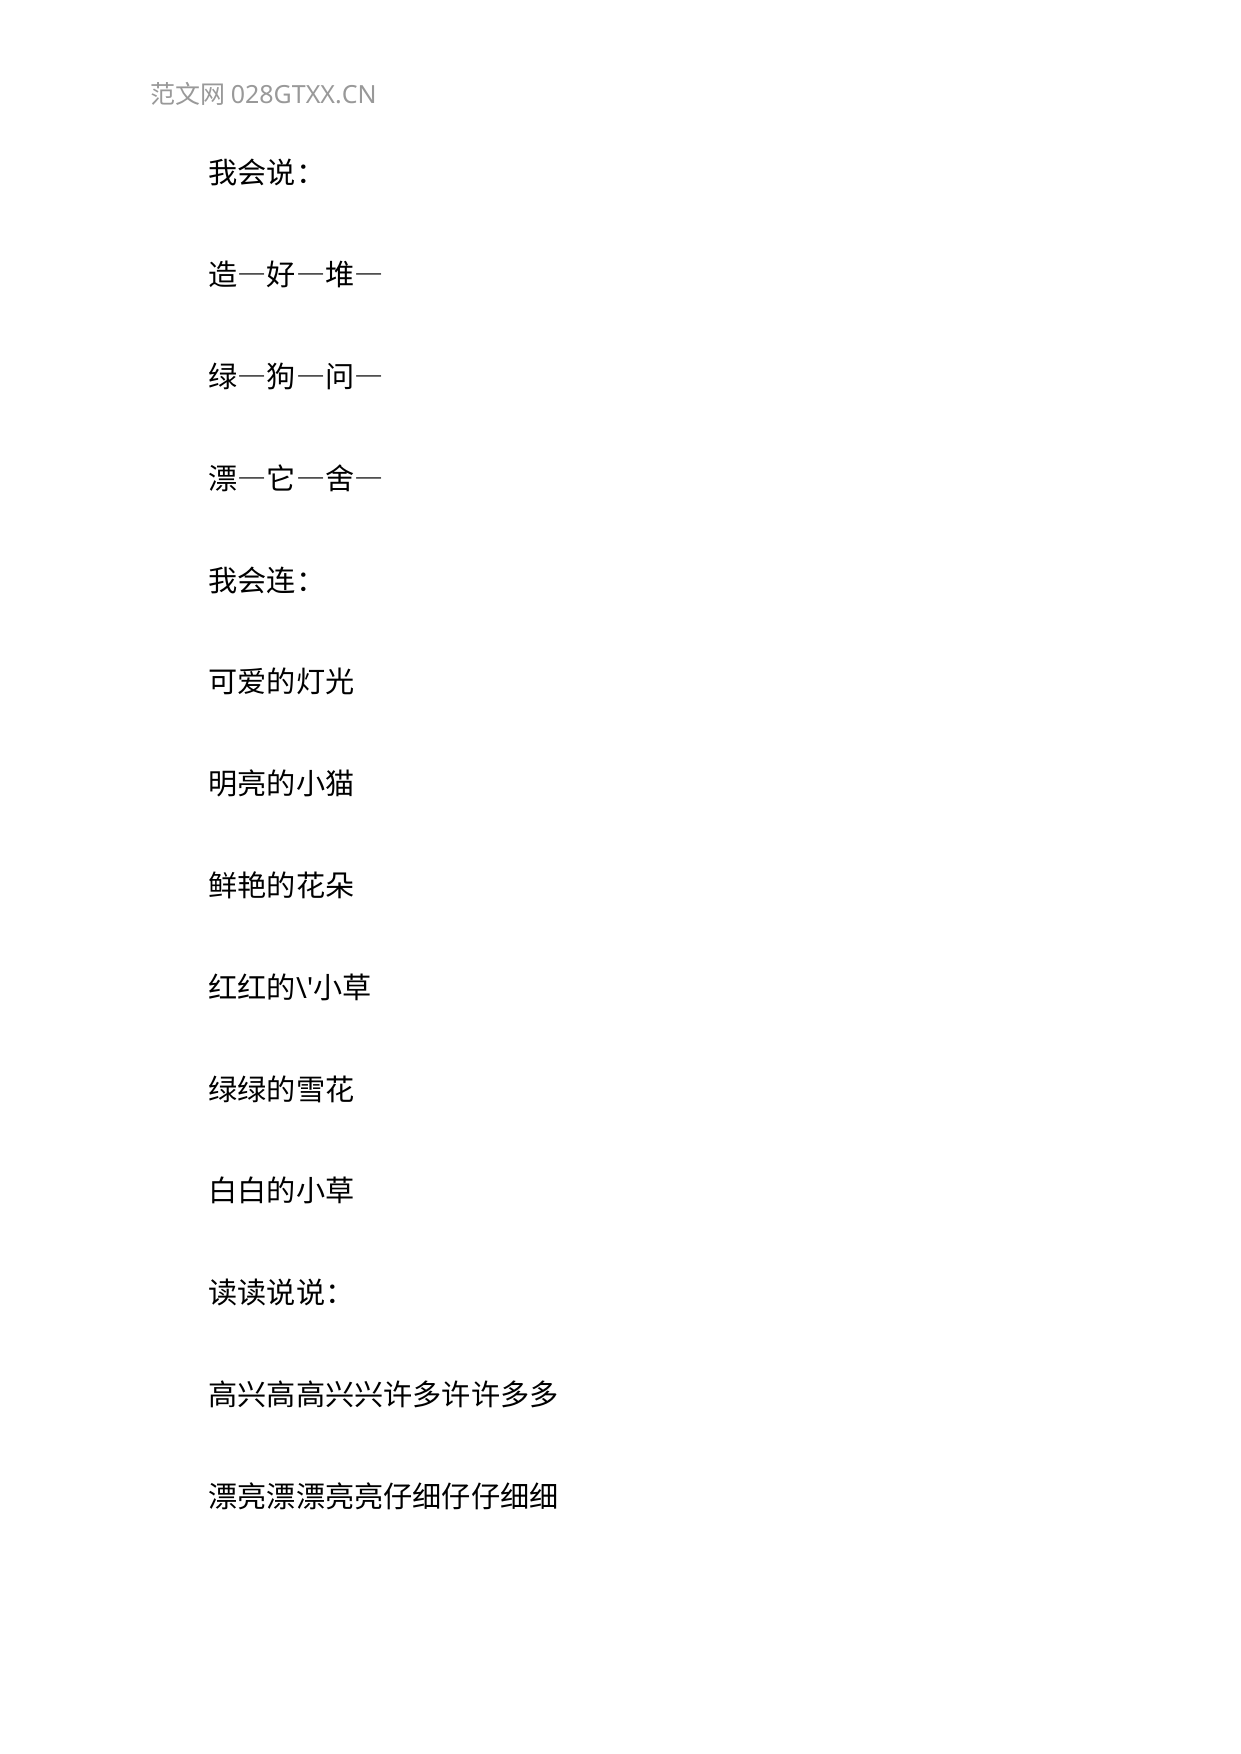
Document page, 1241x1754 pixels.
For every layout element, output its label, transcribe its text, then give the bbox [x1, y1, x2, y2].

text 我会说： [150, 150, 1090, 192]
text 绿—狗—问— [150, 353, 1090, 396]
text 读读说说： [150, 1270, 1090, 1312]
text 漂—它—舍— [150, 455, 1090, 498]
text 明亮的小猫 [150, 761, 1090, 803]
text 漂亮漂漂亮亮仔细仔仔细细 [150, 1473, 1090, 1516]
text 我会连： [150, 557, 1090, 599]
text 高兴高高兴兴许多许许多多 [150, 1371, 1090, 1414]
text 鲜艳的花朵 [150, 862, 1090, 905]
text 红红的\'小草 [150, 964, 1090, 1007]
text 可爱的灯光 [150, 659, 1090, 701]
text 白白的小草 [150, 1168, 1090, 1210]
text 造—好—堆— [150, 252, 1090, 294]
text 绿绿的雪花 [150, 1066, 1090, 1108]
